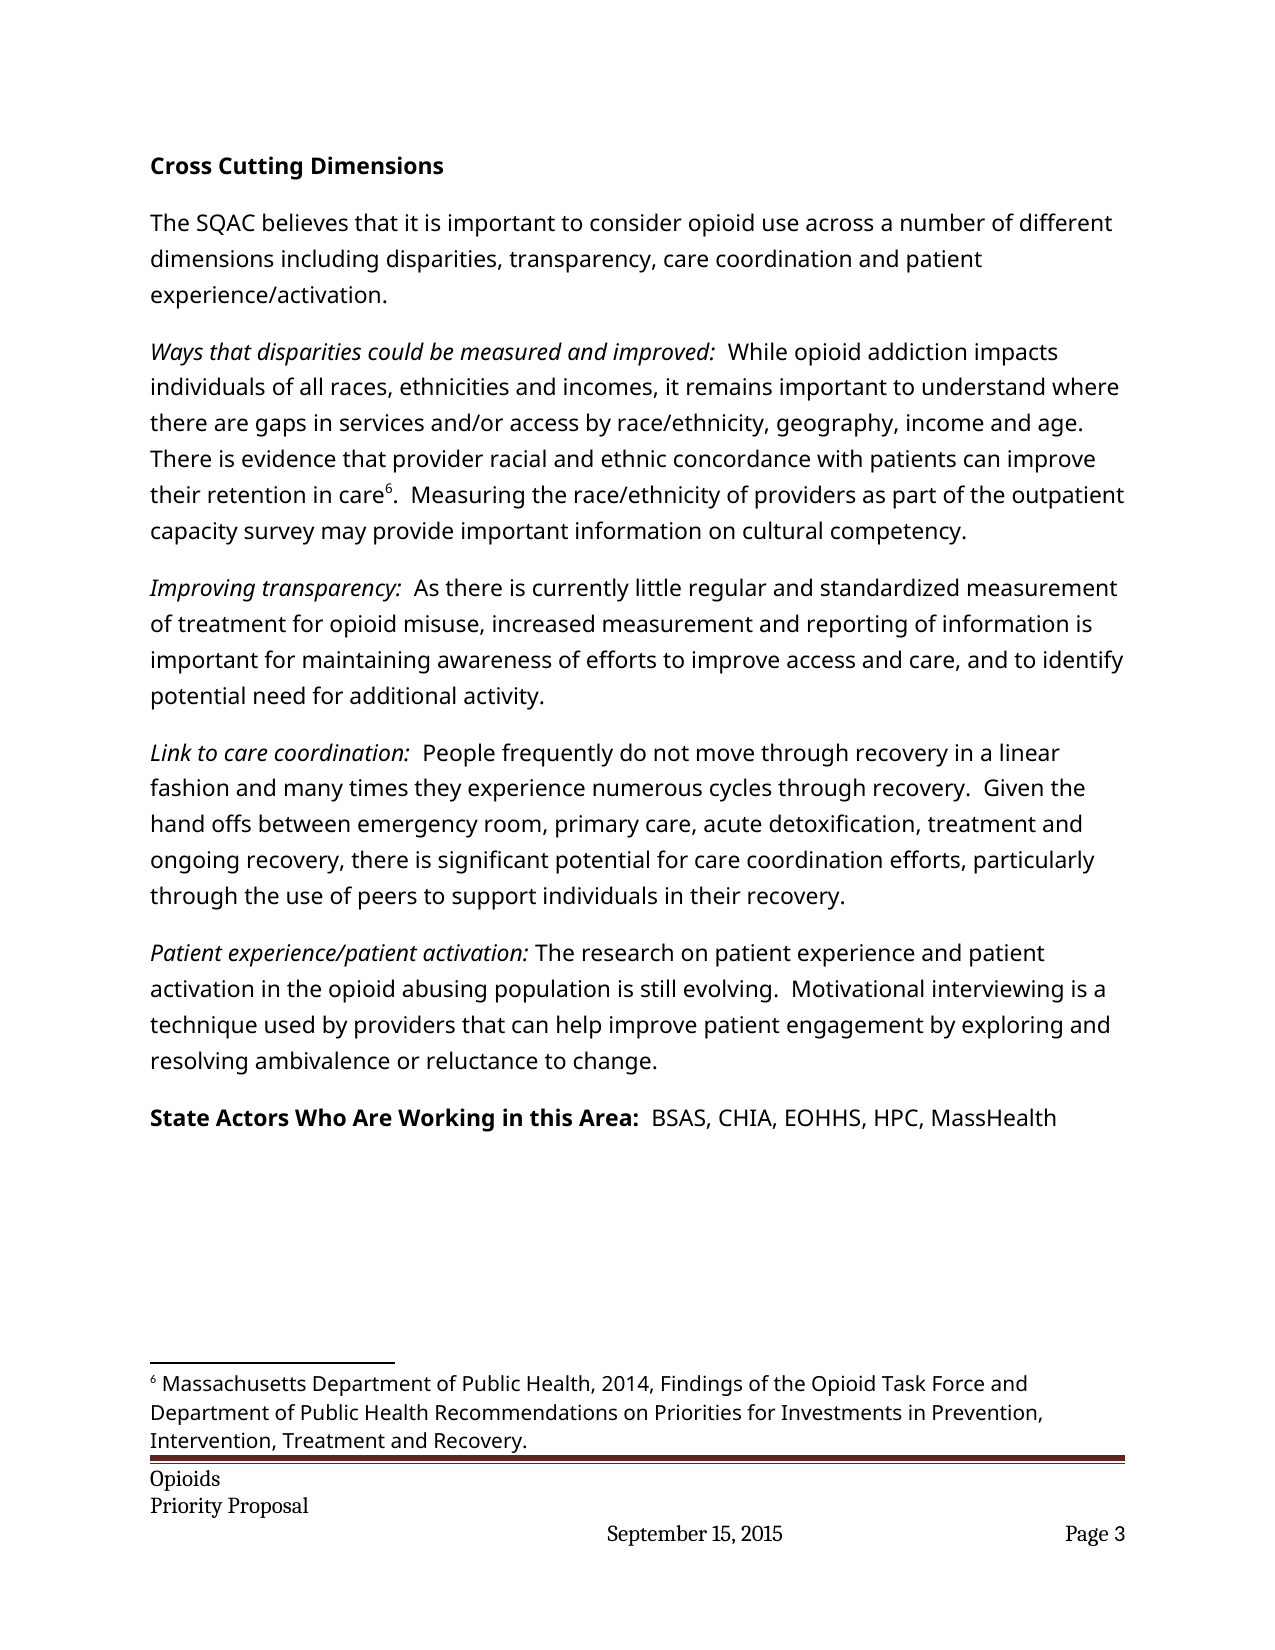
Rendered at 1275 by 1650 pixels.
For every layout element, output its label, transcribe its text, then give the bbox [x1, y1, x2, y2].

text Improving transparency: As there is currently little regular and standardized measurement of treatment for opioid misuse, increased measurement and reporting of information is important for maintaining awareness of efforts to improve access and care, and to identify potential need for additional activity. [150, 572, 1125, 711]
text The SQAC believes that it is important to consider opioid use across a number of different dimensions including disparities, transparency, care coordination and patient experience/activation. [150, 207, 1125, 310]
text State Actors Who Are Working in this Area: BSAS, CHIA, EOHHS, HPC, MassHealth [150, 1102, 1125, 1133]
text Ways that disparities could be measured and improved: While opioid addiction impacts individuals of all races, ethnicities and incomes, it remains important to understand where there are gaps in services and/or access by race/ethnicity, geography, income and age. There is evidence that provider racial and ethnic concordance with patients can improve their retention in care. Measuring the race/ethnicity of providers as part of the outpatient capacity survey may provide important information on cultural competency. [150, 335, 1125, 546]
text Link to care coordination: People frequently do not move through recovery in a linear fashion and many times they experience numerous cycles through recovery. Given the hand offs between emergency room, primary care, acute detoxification, treatment and ongoing recovery, there is significant potential for care coordination efforts, particularly through the use of peers to support individuals in their recovery. [150, 736, 1125, 911]
text Cross Cutting Dimensions [150, 150, 1125, 181]
text Patient experience/patient activation: The research on patient experience and patient activation in the opioid abusing population is still evolving. Motivational interviewing is a technique used by providers that can help improve patient engagement by exploring and resolving ambivalence or reluctance to change. [150, 937, 1125, 1076]
